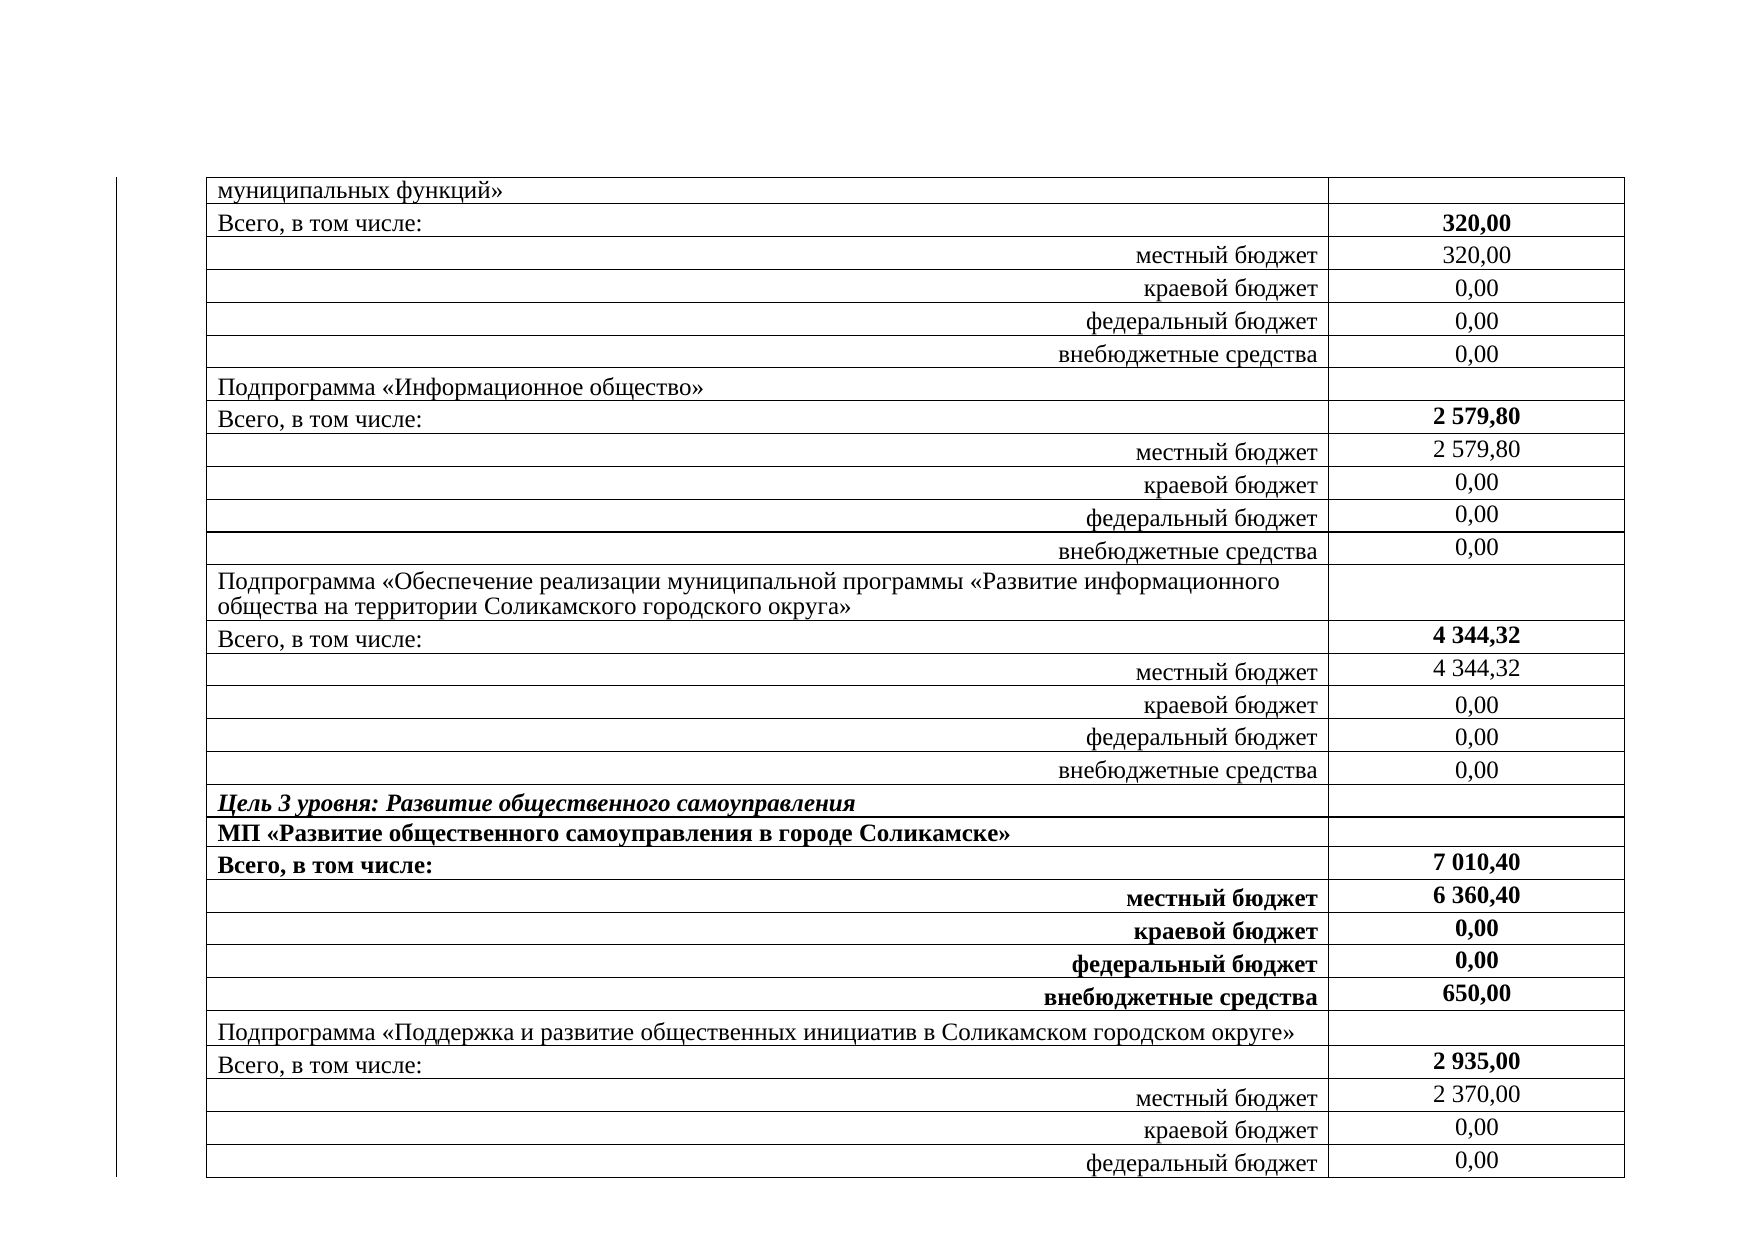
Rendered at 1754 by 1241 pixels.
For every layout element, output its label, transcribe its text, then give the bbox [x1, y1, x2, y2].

table_cell 0,00 [1329, 500, 1624, 531]
table_cell 0,00 [1329, 303, 1624, 334]
table_cell 0,00 [1329, 719, 1624, 751]
table_cell Подпрограмма «Поддержка и развитие общественных инициатив в Соликамском городском округе» [207, 1011, 1328, 1045]
table_cell [1329, 818, 1624, 846]
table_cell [207, 178, 1328, 203]
table_cell местный бюджет [207, 654, 1328, 685]
table_cell федеральный бюджет [207, 945, 1328, 977]
table_cell краевой бюджет [207, 270, 1328, 302]
table_cell 0,00 [1329, 467, 1624, 498]
table_cell Всего, в том числе: [207, 621, 1328, 652]
table_cell краевой бюджет [207, 913, 1328, 944]
table_cell 320,00 [1329, 204, 1624, 236]
table_cell федеральный бюджет [207, 1145, 1328, 1177]
table_cell местный бюджет [207, 880, 1328, 912]
table_cell 7 010,40 [1329, 847, 1624, 879]
table_cell 2 579,80 [1329, 401, 1624, 433]
table_cell 320,00 [1329, 237, 1624, 269]
table_cell Всего, в том числе: [207, 204, 1328, 236]
table_cell МП «Развитие общественного самоуправления в городе Соликамске» [207, 818, 1328, 846]
table_cell 0,00 [1329, 945, 1624, 977]
table_cell [1329, 1011, 1624, 1045]
table_cell внебюджетные средства [207, 336, 1328, 367]
table_cell Всего, в том числе: [207, 401, 1328, 433]
table_cell федеральный бюджет [207, 719, 1328, 751]
table_cell 2 370,00 [1329, 1079, 1624, 1111]
table_cell внебюджетные средства [207, 752, 1328, 784]
table_cell 0,00 [1329, 270, 1624, 302]
table_cell краевой бюджет [207, 1112, 1328, 1144]
table_cell 0,00 [1329, 533, 1624, 564]
table_cell [1329, 785, 1624, 816]
table_cell 2 579,80 [1329, 434, 1624, 466]
table_cell 0,00 [1329, 913, 1624, 944]
table_cell федеральный бюджет [207, 303, 1328, 334]
table_cell внебюджетные средства [207, 533, 1328, 564]
table_cell 2 935,00 [1329, 1046, 1624, 1078]
table_cell 4 344,32 [1329, 621, 1624, 652]
table_cell краевой бюджет [207, 686, 1328, 718]
table_cell Подпрограмма «Информационное общество» [207, 368, 1328, 400]
table_cell Подпрограмма «Обеспечение реализации муниципальной программы «Развитие информационного общества на территории Соликамского городского округа» [207, 565, 1328, 619]
table_cell местный бюджет [207, 434, 1328, 466]
table_cell 0,00 [1329, 686, 1624, 718]
table_cell [1329, 368, 1624, 400]
table_cell Всего, в том числе: [207, 1046, 1328, 1078]
table_cell краевой бюджет [207, 467, 1328, 498]
table_cell 650,00 [1329, 978, 1624, 1010]
table_cell Цель 3 уровня: Развитие общественного самоуправления [207, 785, 1328, 816]
table_cell внебюджетные средства [207, 978, 1328, 1010]
table_cell Всего, в том числе: [207, 847, 1328, 879]
table_cell [1329, 565, 1624, 619]
table_cell местный бюджет [207, 237, 1328, 269]
table_cell 0,00 [1329, 1145, 1624, 1177]
table_cell 4 344,32 [1329, 654, 1624, 685]
table_cell 6 360,40 [1329, 880, 1624, 912]
table_cell федеральный бюджет [207, 500, 1328, 531]
table_cell 0,00 [1329, 336, 1624, 367]
table_cell 0,00 [1329, 1112, 1624, 1144]
table_cell 0,00 [1329, 752, 1624, 784]
table_cell [1329, 178, 1624, 203]
table_cell местный бюджет [207, 1079, 1328, 1111]
